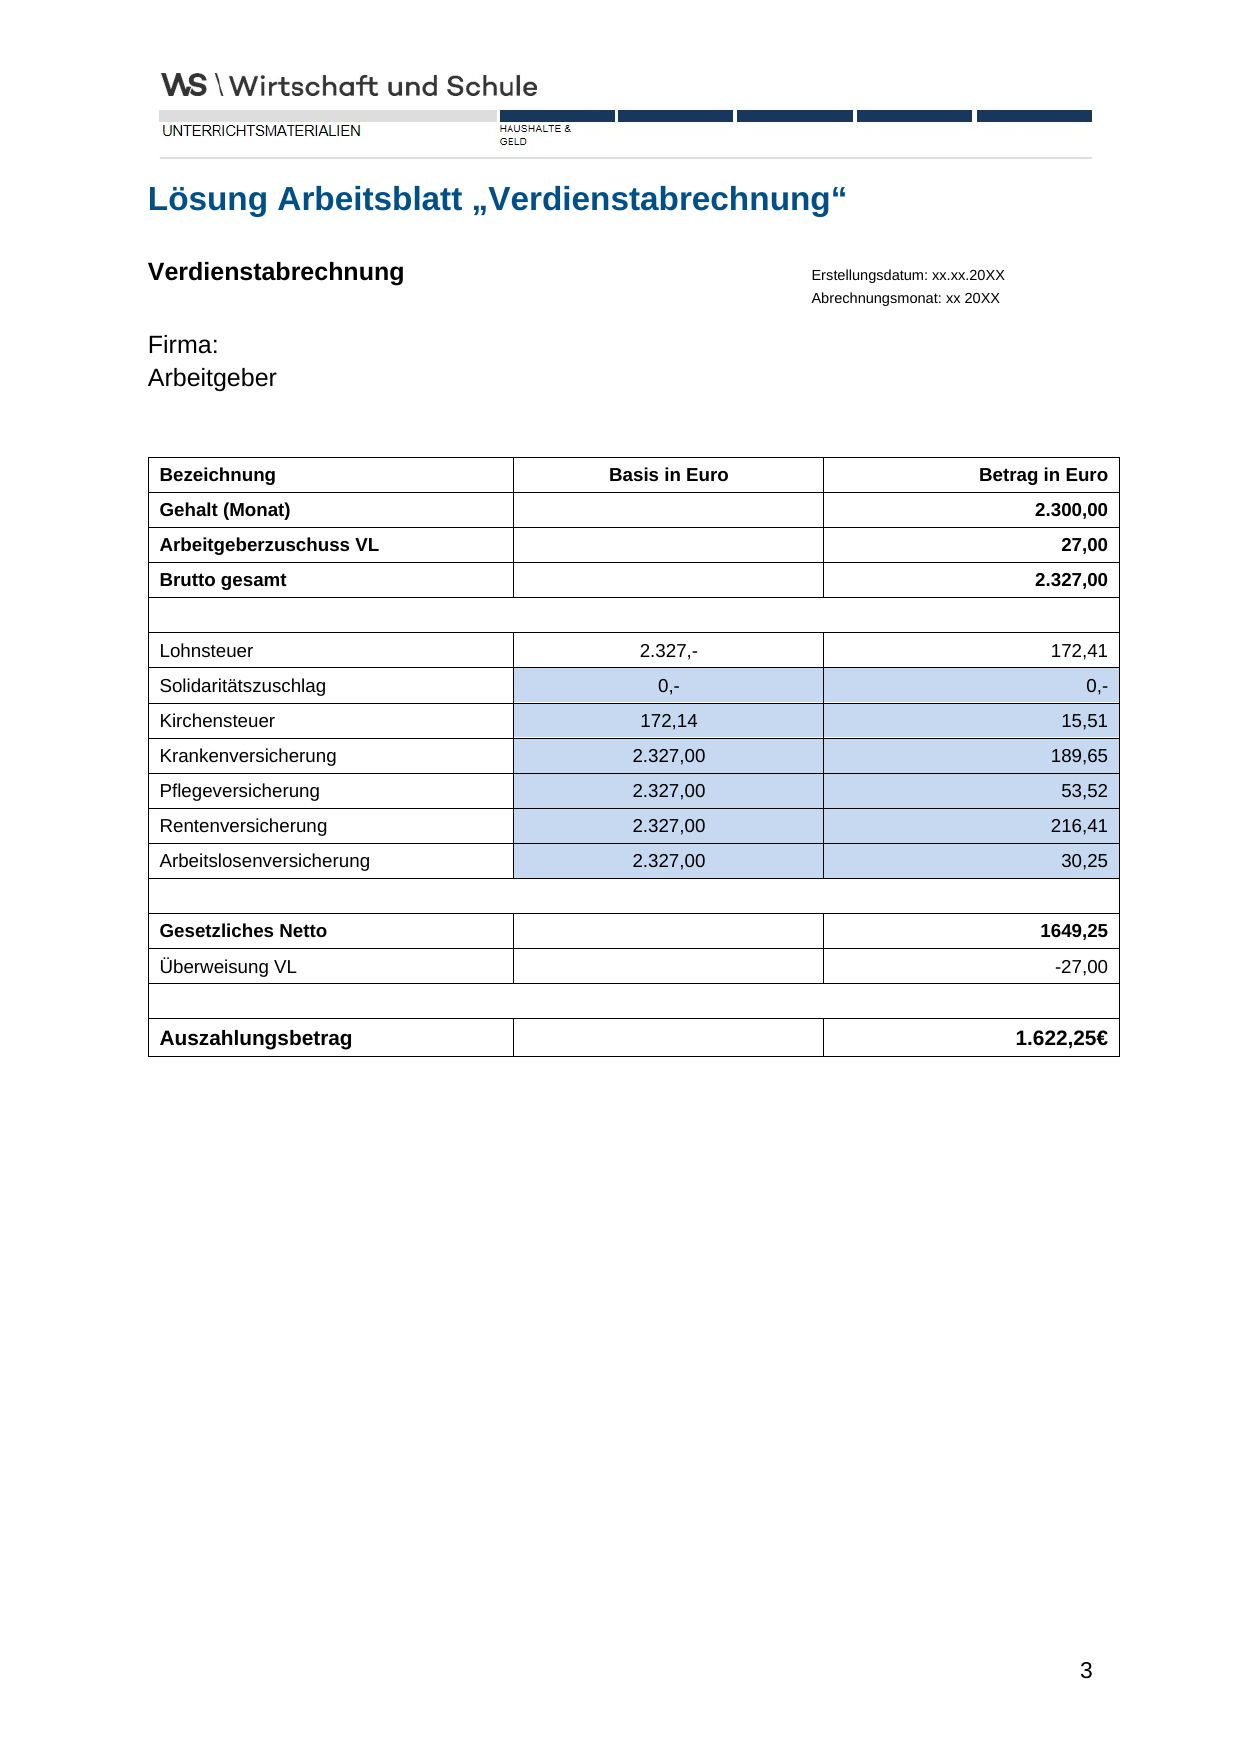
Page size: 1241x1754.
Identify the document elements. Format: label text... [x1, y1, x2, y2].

table_cell Krankenversicherung [149, 739, 513, 773]
table_cell Pflegeversicherung [149, 774, 513, 808]
table_cell Überweisung VL [149, 949, 513, 983]
text Firma: [148, 330, 1093, 358]
text Verdienstabrechnung Erstellungsdatum: xx.xx.20XX [148, 257, 1093, 285]
table_cell 2.327,00 [514, 844, 823, 878]
table_cell 1649,25 [824, 914, 1119, 948]
table_cell [149, 984, 1119, 1018]
table_cell 30,25 [824, 844, 1119, 878]
table_cell Rentenversicherung [149, 809, 513, 843]
text Abrechnungsmonat: xx 20XX [148, 289, 1093, 306]
table_cell 189,65 [824, 739, 1119, 773]
table_cell 2.327,00 [514, 809, 823, 843]
table_header Betrag in Euro [824, 458, 1119, 492]
table_cell 2.300,00 [824, 493, 1119, 527]
table_cell Solidaritätszuschlag [149, 668, 513, 702]
table_cell 2.327,00 [514, 774, 823, 808]
table_cell [149, 598, 1119, 632]
table_cell 0,- [824, 668, 1119, 702]
table_cell [514, 914, 823, 948]
table_cell 53,52 [824, 774, 1119, 808]
table_cell 172,14 [514, 704, 823, 737]
text Arbeitgeber [148, 363, 1093, 391]
table_cell Auszahlungsbetrag [149, 1019, 513, 1056]
table_cell Arbeitgeberzuschuss VL [149, 528, 513, 562]
table_cell Kirchensteuer [149, 704, 513, 737]
table_cell [514, 1019, 823, 1056]
table_cell [514, 949, 823, 983]
picture [147, 73, 1093, 159]
table_header Basis in Euro [514, 458, 823, 492]
table_cell [514, 563, 823, 597]
table_cell -27,00 [824, 949, 1119, 983]
table_cell 27,00 [824, 528, 1119, 562]
table_cell 2.327,00 [514, 739, 823, 773]
table_cell 0,- [514, 668, 823, 702]
text Lösung Arbeitsblatt „Verdienstabrechnung“ [148, 179, 1093, 218]
table_cell [149, 879, 1119, 913]
table_cell 15,51 [824, 704, 1119, 737]
table_cell Gehalt (Monat) [149, 493, 513, 527]
table_cell Arbeitslosenversicherung [149, 844, 513, 878]
table_cell 172,41 [824, 633, 1119, 667]
table_cell 2.327,- [514, 633, 823, 667]
table_cell 2.327,00 [824, 563, 1119, 597]
table_cell Gesetzliches Netto [149, 914, 513, 948]
table_cell [514, 493, 823, 527]
table_cell [514, 528, 823, 562]
table_cell 216,41 [824, 809, 1119, 843]
table_cell Lohnsteuer [149, 633, 513, 667]
table_cell 1.622,25€ [824, 1019, 1119, 1056]
table_cell Brutto gesamt [149, 563, 513, 597]
table_header Bezeichnung [149, 458, 513, 492]
